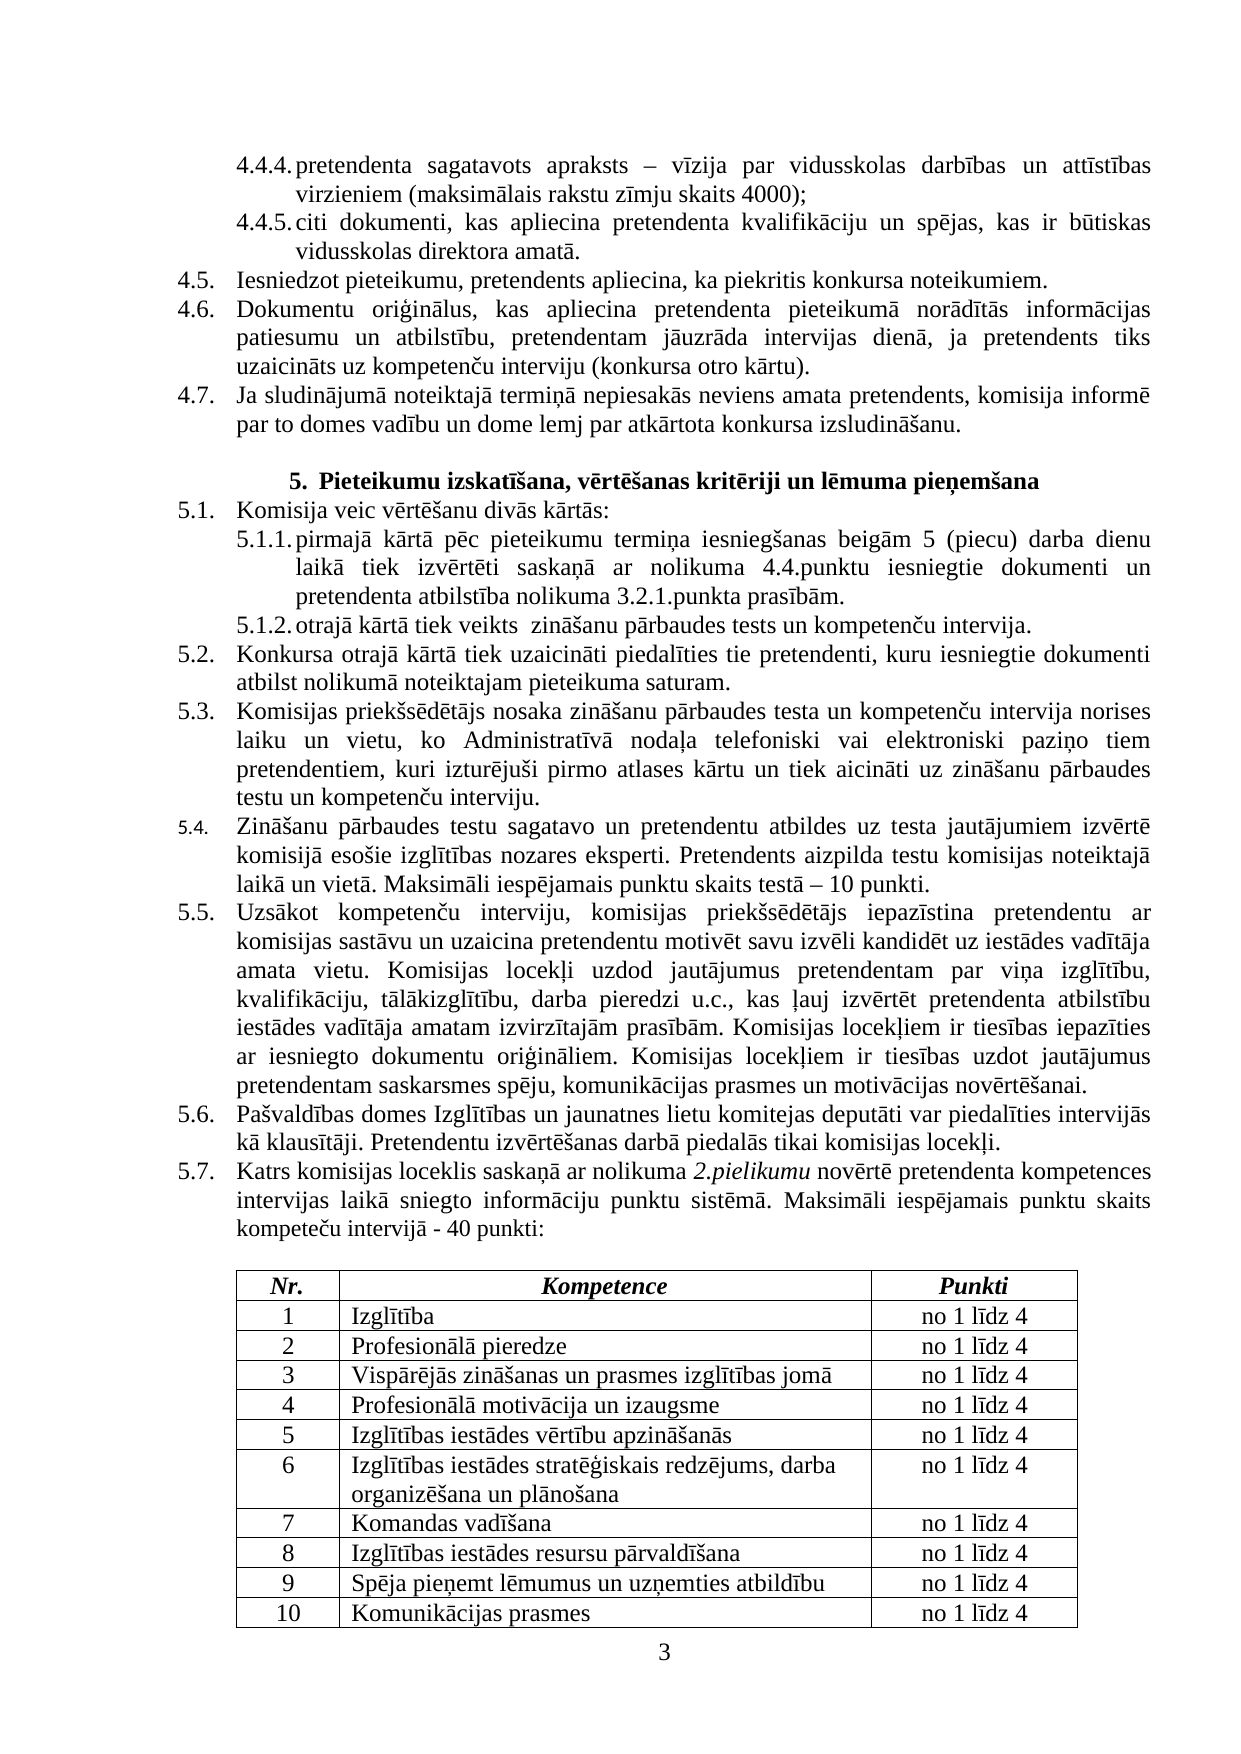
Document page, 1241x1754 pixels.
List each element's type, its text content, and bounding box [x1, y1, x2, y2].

table_cell no 1 līdz 4 [872, 1509, 1077, 1537]
list otrajā kārtā tiek veikts zināšanu pārbaudes tests un kompetenču intervija. [936, 610, 1152, 639]
table_cell Vispārējās zināšanas un prasmes izglītības jomā [340, 1361, 871, 1389]
table_cell Spēja pieņemt lēmumus un uzņemties atbildību [340, 1568, 871, 1597]
list Komisijas priekšsēdētājs nosaka zināšanu pārbaudes testa un kompetenču intervija norises laiku un vietu, ko Administratīvā nodaļa telefoniski vai elektroniski paziņo tiem pretendentiem, kuri izturējuši pirmo atlases kārtu un tiek aicināti uz zināšanu pārbaudes testu un kompetenču interviju. [177, 696, 1152, 811]
table_cell Izglītības iestādes stratēģiskais redzējums, darba organizēšana un plānošana [340, 1450, 871, 1507]
list citi dokumenti, kas apliecina pretendenta kvalifikāciju un spējas, kas ir būtiskas vidusskolas direktora amatā. [236, 207, 1152, 265]
table_cell no 1 līdz 4 [872, 1450, 1077, 1507]
table_cell 2 [237, 1331, 339, 1359]
table_cell 10 [237, 1598, 339, 1627]
table_cell no 1 līdz 4 [872, 1331, 1077, 1359]
list Dokumentu oriģinālus, kas apliecina pretendenta pieteikumā norādītās informācijas patiesumu un atbilstību, pretendentam jāuzrāda intervijas dienā, ja pretendents tiks uzaicināts uz kompetenču interviju (konkursa otro kārtu). [177, 294, 1152, 380]
list pirmajā kārtā pēc pieteikumu termiņa iesniegšanas beigām 5 (piecu) darba dienu laikā tiek izvērtēti saskaņā ar nolikuma 4.4.punktu iesniegtie dokumenti un pretendenta atbilstība nolikuma 3.2.1.punkta prasībām. [236, 524, 1152, 610]
table_cell 3 [237, 1361, 339, 1389]
table_cell 6 [237, 1450, 339, 1507]
list Iesniedzot pieteikumu, pretendents apliecina, ka piekritis konkursa noteikumiem. [177, 265, 1152, 294]
table_cell 5 [237, 1420, 339, 1449]
list Pašvaldības domes Izglītības un jaunatnes lietu komitejas deputāti var piedalīties intervijās kā klausītāji. Pretendentu izvērtēšanas darbā piedalās tikai komisijas locekļi. [177, 1099, 1152, 1156]
table_cell no 1 līdz 4 [872, 1361, 1077, 1389]
list Konkursa otrajā kārtā tiek uzaicināti piedalīties tie pretendenti, kuru iesniegtie dokumenti atbilst nolikumā noteiktajam pieteikuma saturam. [177, 639, 1152, 696]
table_header Punkti [872, 1271, 1077, 1300]
table_cell Komandas vadīšana [340, 1509, 871, 1537]
table_cell 1 [237, 1301, 339, 1330]
list Uzsākot kompetenču interviju, komisijas priekšsēdētājs iepazīstina pretendentu ar komisijas sastāvu un uzaicina pretendentu motivēt savu izvēli kandidēt uz iestādes vadītāja amata vietu. Komisijas locekļi uzdod jautājumus pretendentam par viņa izglītību, kvalifikāciju, tālākizglītību, darba pieredzi u.c., kas ļauj izvērtēt pretendenta atbilstību iestādes vadītāja amatam izvirzītajām prasībām. Komisijas locekļiem ir tiesības iepazīties ar iesniegto dokumentu oriģināliem. Komisijas locekļiem ir tiesības uzdot jautājumus pretendentam saskarsmes spēju, komunikācijas prasmes un motivācijas novērtēšanai. [177, 897, 1152, 1099]
table_cell Izglītība [340, 1301, 871, 1330]
table_header Nr. [237, 1271, 339, 1300]
table_cell Komunikācijas prasmes [340, 1598, 871, 1627]
list Zināšanu pārbaudes testu sagatavo un pretendentu atbildes uz testa jautājumiem izvērtē komisijā esošie izglītības nozares eksperti. Pretendents aizpilda testu komisijas noteiktajā laikā un vietā. Maksimāli iespējamais punktu skaits testā – 10 punkti. [177, 811, 1152, 897]
table_cell no 1 līdz 4 [872, 1301, 1077, 1330]
list Katrs komisijas loceklis saskaņā ar nolikuma 2.pielikumu novērtē pretendenta kompetences intervijas laikā sniegto informāciju punktu sistēmā. Maksimāli iespējamais punktu skaits kompeteču intervijā - 40 punkti: [177, 1156, 1152, 1241]
table_cell no 1 līdz 4 [872, 1420, 1077, 1449]
list Pieteikumu izskatīšana, vērtēšanas kritēriji un lēmuma pieņemšana [177, 466, 1152, 495]
table_cell no 1 līdz 4 [872, 1390, 1077, 1419]
table_cell no 1 līdz 4 [872, 1568, 1077, 1597]
table_cell 7 [237, 1509, 339, 1537]
list Komisija veic vērtēšanu divās kārtās: [177, 495, 1152, 524]
table_cell 9 [237, 1568, 339, 1597]
table_cell 8 [237, 1538, 339, 1567]
list Ja sludinājumā noteiktajā termiņā nepiesakās neviens amata pretendents, komisija informē par to domes vadību un dome lemj par atkārtota konkursa izsludināšanu. [177, 380, 1152, 437]
table_cell no 1 līdz 4 [872, 1538, 1077, 1567]
table_cell Profesionālā motivācija un izaugsme [340, 1390, 871, 1419]
table_cell Izglītības iestādes resursu pārvaldīšana [340, 1538, 871, 1567]
table_cell Izglītības iestādes vērtību apzināšanās [340, 1420, 871, 1449]
table_cell Profesionālā pieredze [340, 1331, 871, 1359]
list otrajā kārtā tiek veikts zināšanu pārbaudes tests un kompetenču intervija. [236, 610, 531, 639]
table_cell no 1 līdz 4 [872, 1598, 1077, 1627]
table_header Kompetence [340, 1271, 871, 1300]
table_cell 4 [237, 1390, 339, 1419]
list pretendenta sagatavots apraksts – vīzija par vidusskolas darbības un attīstības virzieniem (maksimālais rakstu zīmju skaits 4000); [236, 150, 1152, 207]
